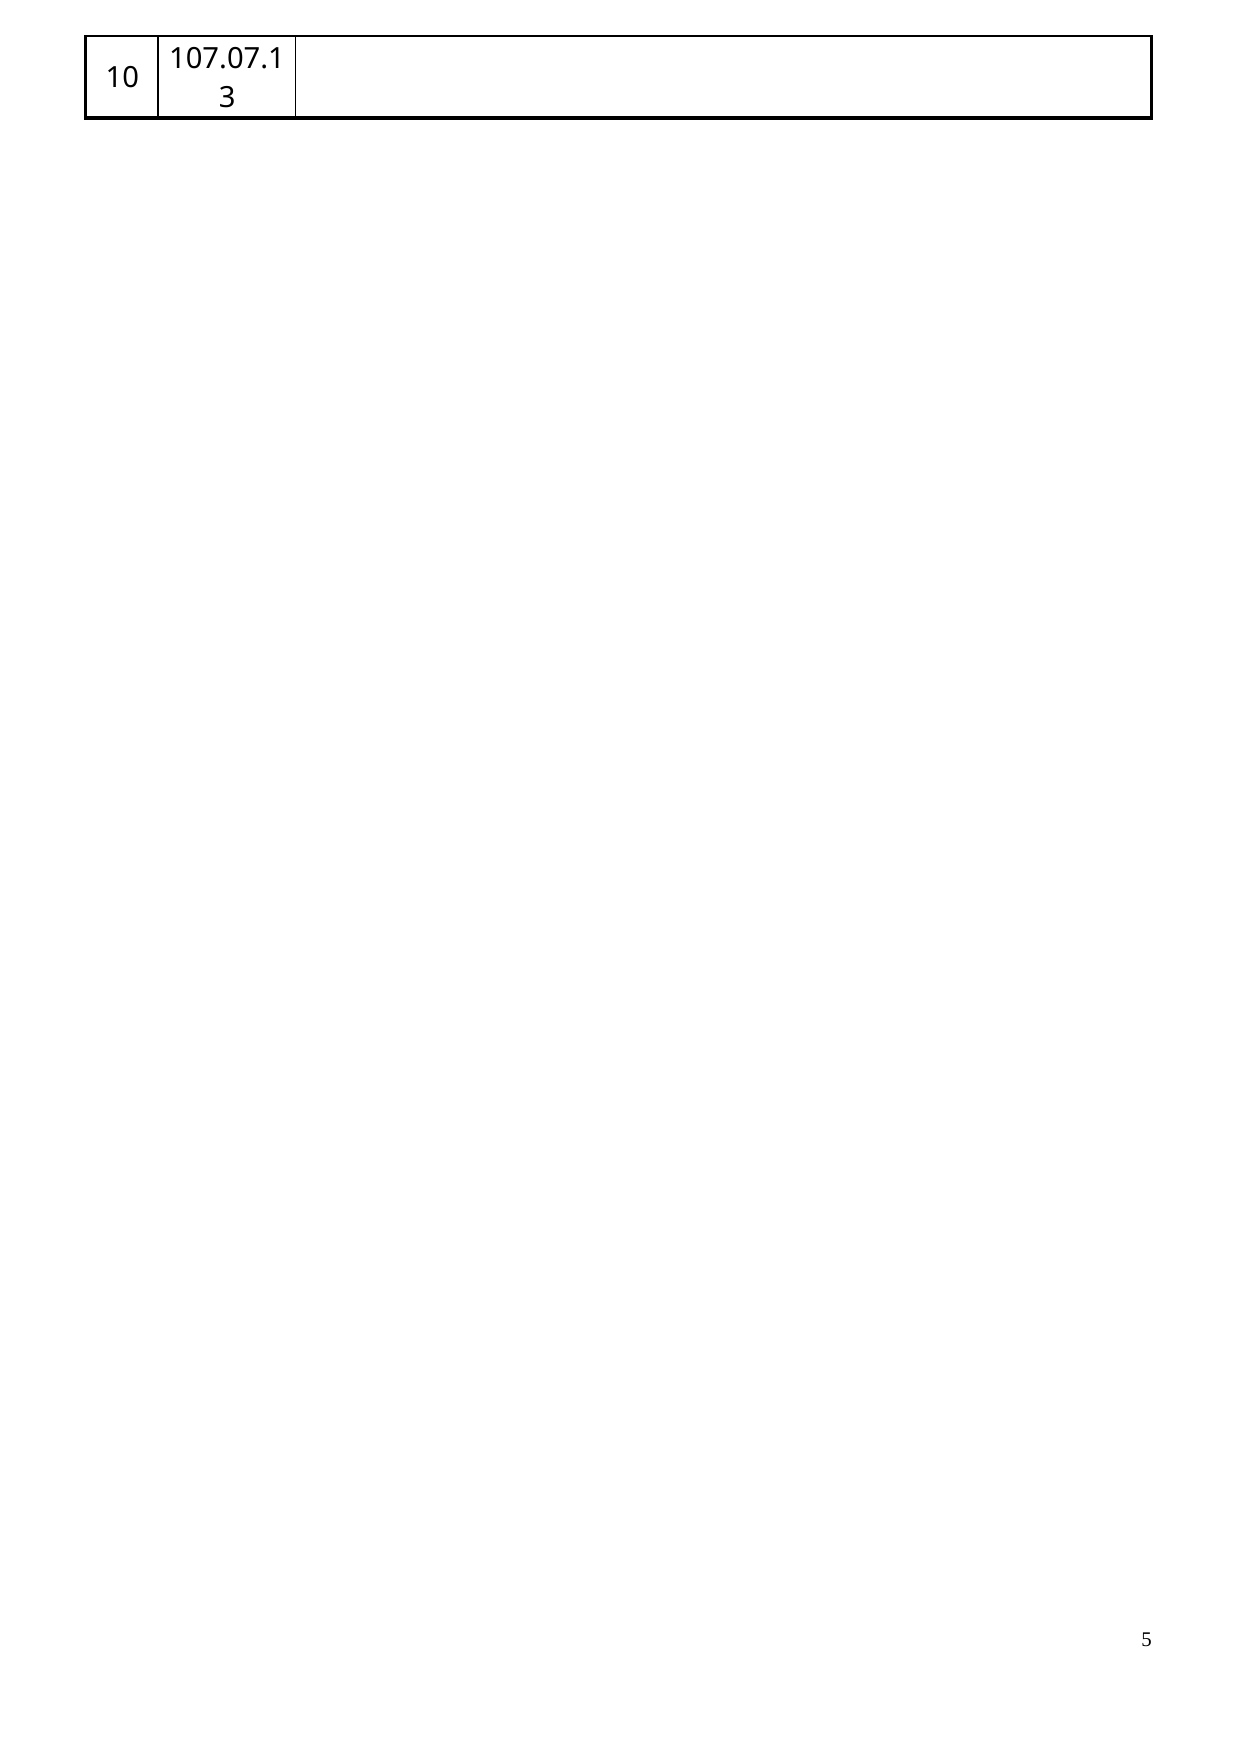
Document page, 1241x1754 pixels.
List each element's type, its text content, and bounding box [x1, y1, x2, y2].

table_cell [296, 37, 1150, 116]
table_cell 107.07.13 [159, 37, 295, 116]
table_cell 10 [87, 37, 157, 116]
